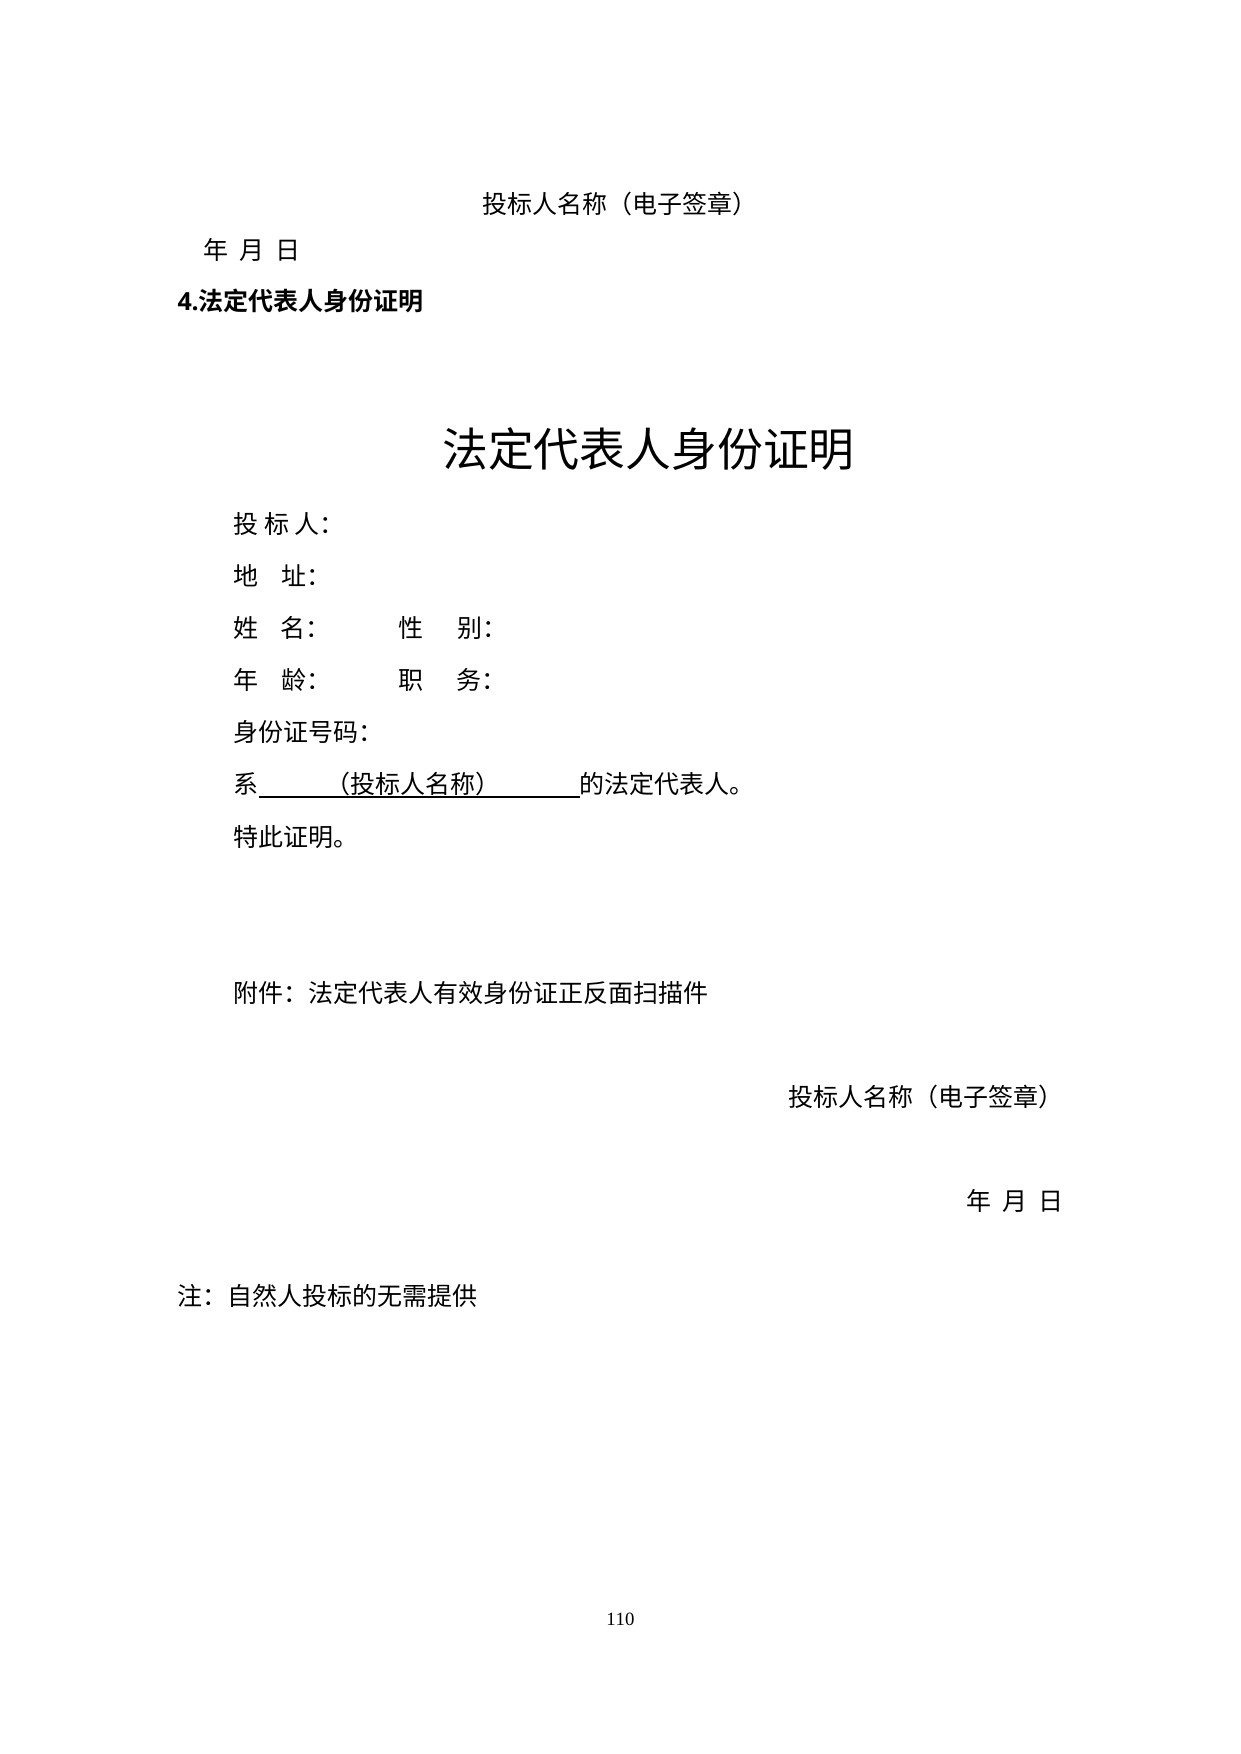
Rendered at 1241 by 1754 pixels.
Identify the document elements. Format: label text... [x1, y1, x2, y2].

text 身份证号码： [233, 700, 1063, 752]
text 姓 名： 性 别： [233, 596, 1063, 648]
text 特此证明。 [233, 804, 1063, 856]
text 地 址： [233, 544, 1063, 596]
text 法定代表人身份证明 [233, 413, 1063, 479]
text 年 月 日 [233, 1181, 1063, 1218]
text 年 龄： 职 务： [233, 648, 1063, 700]
text 投标人名称（电子签章） [177, 177, 1063, 223]
text 投标人名称（电子签章） [233, 1065, 1063, 1117]
text 附件：法定代表人有效身份证正反面扫描件 [233, 961, 1063, 1013]
text 4.法定代表人身份证明 [177, 281, 1063, 318]
text 系 （投标人名称） 的法定代表人。 [233, 752, 1063, 804]
text 投 标 人： [233, 492, 1063, 544]
text 年 月 日 [177, 223, 1063, 269]
text 注：自然人投标的无需提供 [177, 1277, 1063, 1313]
